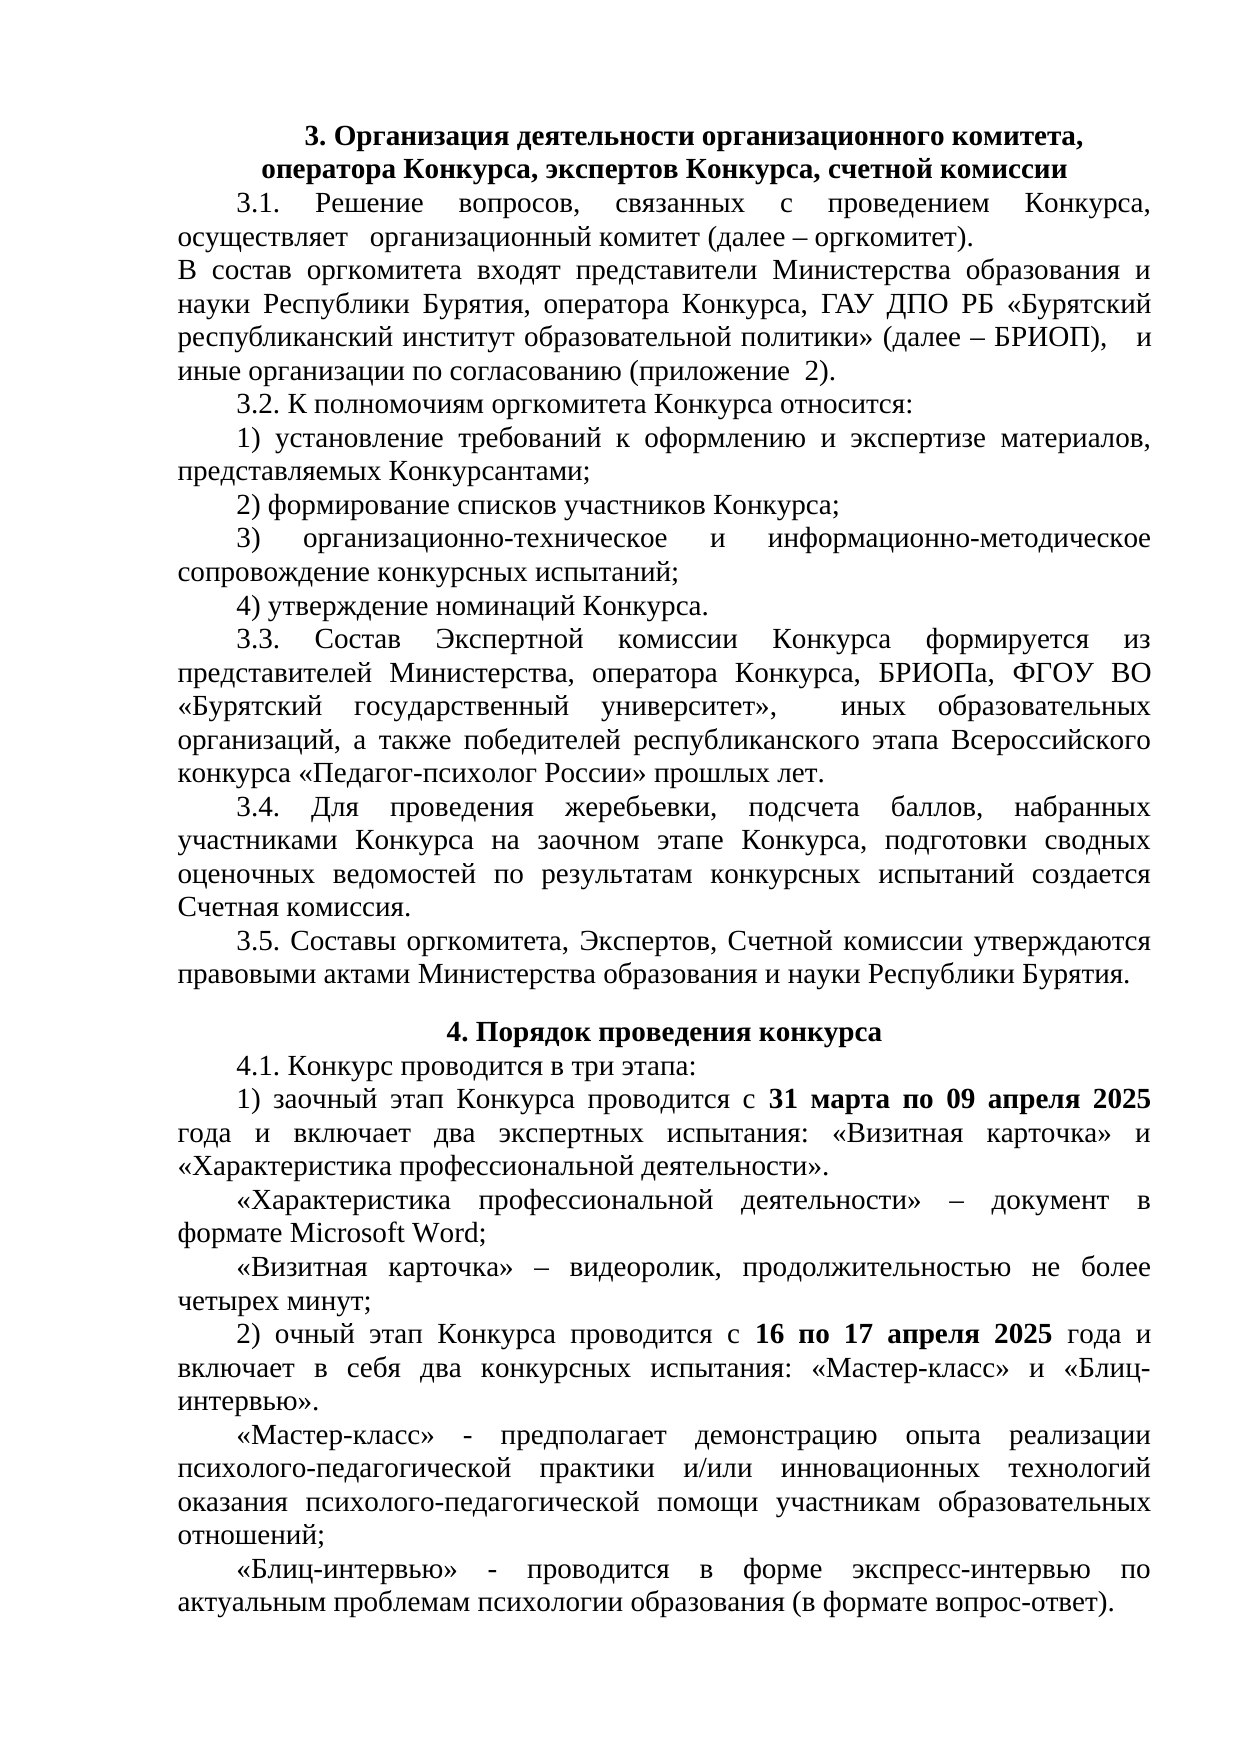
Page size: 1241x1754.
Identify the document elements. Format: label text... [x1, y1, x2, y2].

text 1) заочный этап Конкурса проводится с 31 марта по 09 апреля 2025 года и включает два экспертных испытания: «Визитная карточка» и «Характеристика профессиональной деятельности». [177, 1081, 1152, 1182]
text 3.2. К полномочиям оргкомитета Конкурса относится: [177, 386, 1152, 420]
text 1) установление требований к оформлению и экспертизе материалов, представляемых Конкурсантами; [177, 420, 1152, 487]
subtitle 4. Порядок проведения конкурса [177, 1014, 1152, 1048]
text «Характеристика профессиональной деятельности» – документ в формате Microsoft Word; [177, 1182, 1152, 1249]
text 3) организационно-техническое и информационно-методическое сопровождение конкурсных испытаний; [177, 521, 1152, 588]
subtitle 3. Организация деятельности организационного комитета, оператора Конкурса, экспертов Конкурса, счетной комиссии [177, 118, 1152, 185]
text «Блиц-интервью» - проводится в форме экспресс-интервью по актуальным проблемам психологии образования (в формате вопрос-ответ). [177, 1551, 1152, 1618]
text 4) утверждение номинаций Конкурса. [177, 588, 1152, 621]
text 4.1. Конкурс проводится в три этапа: [177, 1048, 1152, 1081]
text 3.4. Для проведения жеребьевки, подсчета баллов, набранных участниками Конкурса на заочном этапе Конкурса, подготовки сводных оценочных ведомостей по результатам конкурсных испытаний создается Счетная комиссия. [177, 789, 1152, 923]
text 2) очный этап Конкурса проводится с 16 по 17 апреля 2025 года и включает в себя два конкурсных испытания: «Мастер-класс» и «Блиц-интервью». [177, 1316, 1152, 1417]
text «Визитная карточка» – видеоролик, продолжительностью не более четырех минут; [177, 1249, 1152, 1316]
text 3.1. Решение вопросов, связанных с проведением Конкурса, осуществляет организационный комитет (далее – оргкомитет). [177, 185, 1152, 252]
text «Мастер-класс» - предполагает демонстрацию опыта реализации психолого-педагогической практики и/или инновационных технологий оказания психолого-педагогической помощи участникам образовательных отношений; [177, 1417, 1152, 1551]
text 3.3. Состав Экспертной комиссии Конкурса формируется из представителей Министерства, оператора Конкурса, БРИОПа, ФГОУ ВО «Бурятский государственный университет», иных образовательных организаций, а также победителей республиканского этапа Всероссийского конкурса «Педагог-психолог России» прошлых лет. [177, 621, 1152, 789]
text 2) формирование списков участников Конкурса; [177, 487, 1152, 521]
text 3.5. Составы оргкомитета, Экспертов, Счетной комиссии утверждаются правовыми актами Министерства образования и науки Республики Бурятия. [177, 923, 1152, 990]
list В состав оргкомитета входят представители Министерства образования и науки Республики Бурятия, оператора Конкурса, ГАУ ДПО РБ «Бурятский республиканский институт образовательной политики» (далее – БРИОП), и иные организации по согласованию (приложение 2). [177, 252, 1152, 386]
